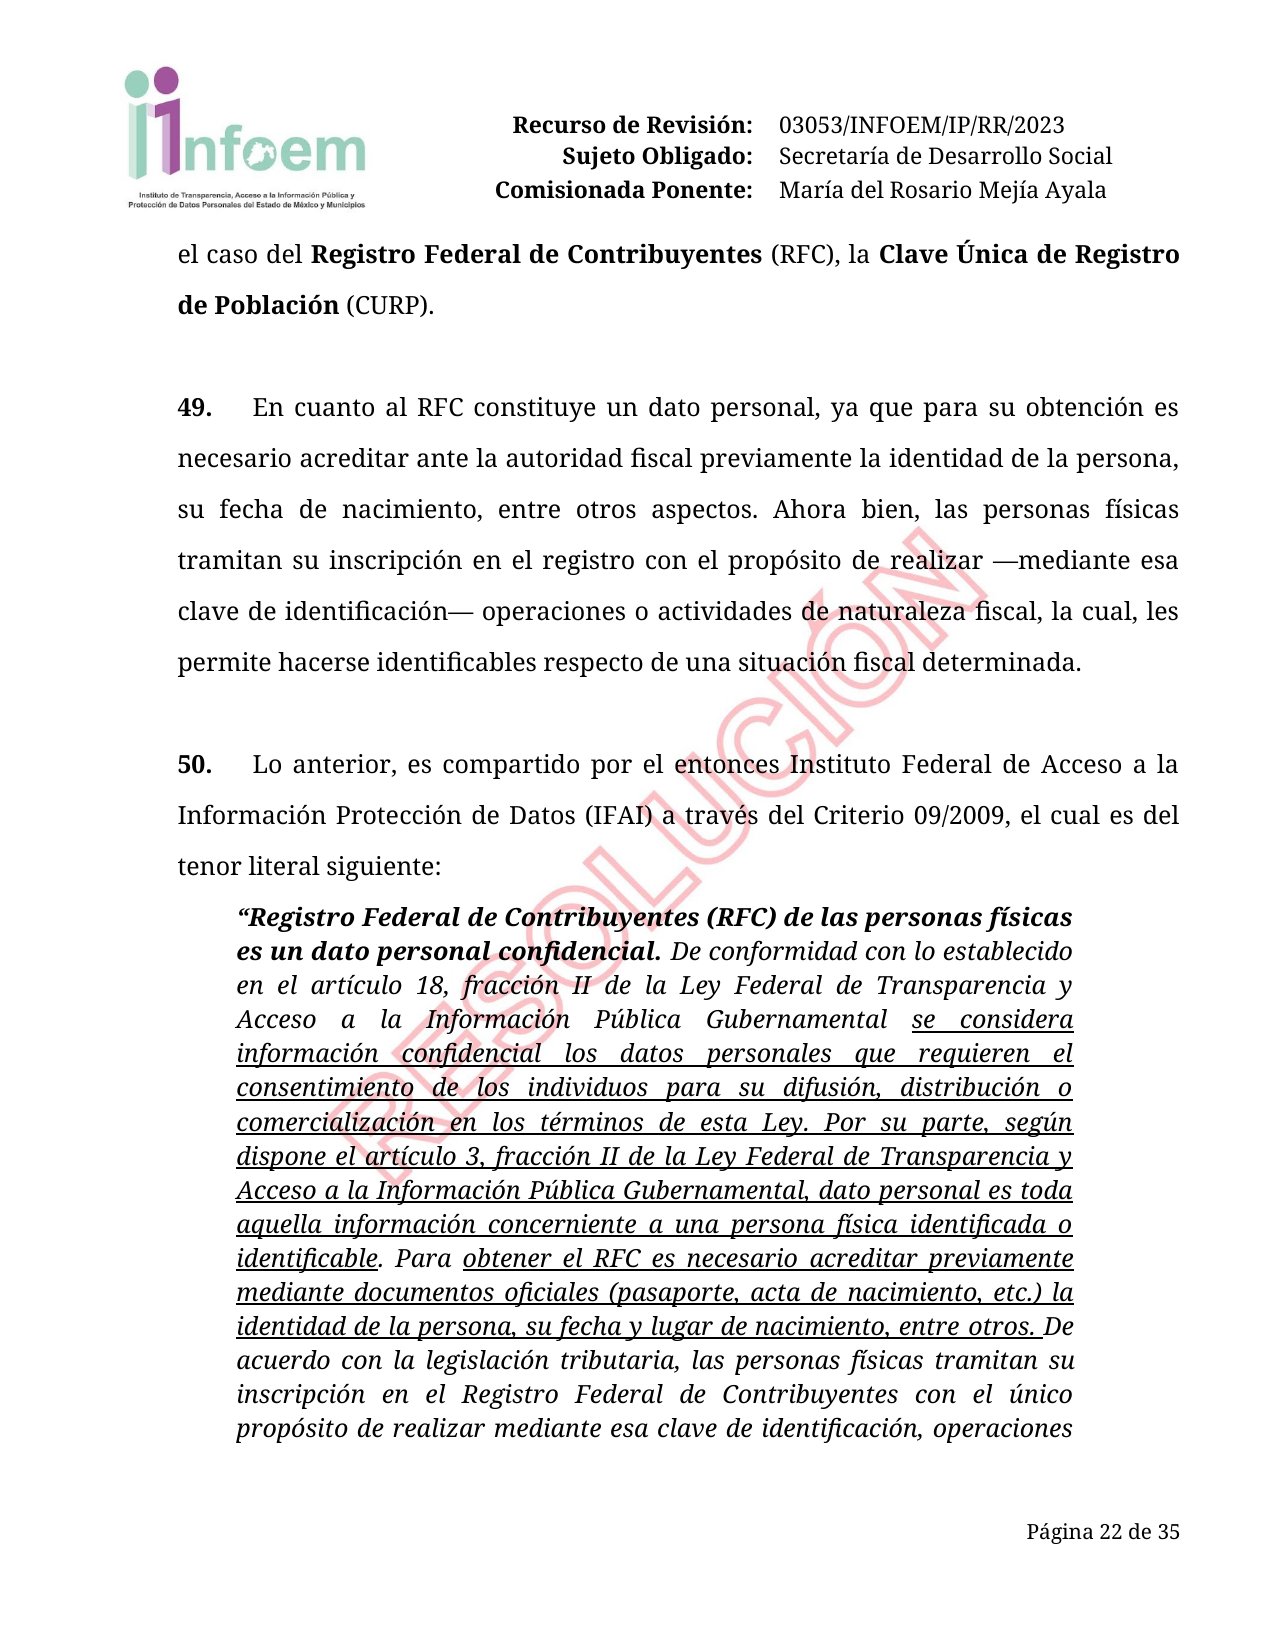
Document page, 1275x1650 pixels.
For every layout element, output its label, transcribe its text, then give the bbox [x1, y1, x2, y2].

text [236, 900, 1076, 1445]
picture [5, 6, 1275, 1650]
list Lo anterior, es compartido por el entonces Instituto Federal de Acceso a la Información Protección de Datos (IFAI) a través del Criterio 09/2009, el cual es del tenor literal siguiente: [177, 747, 1181, 883]
list En cuanto al RFC constituye un dato personal, ya que para su obtención es necesario acreditar ante la autoridad fiscal previamente la identidad de la persona, su fecha de nacimiento, entre otros aspectos. Ahora bien, las personas físicas tramitan su inscripción en el registro con el propósito de realizar —mediante esa clave de identificación— operaciones o actividades de naturaleza fiscal, la cual, les permite hacerse identificables respecto de una situación fiscal determinada. [177, 389, 1181, 679]
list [177, 236, 1181, 321]
